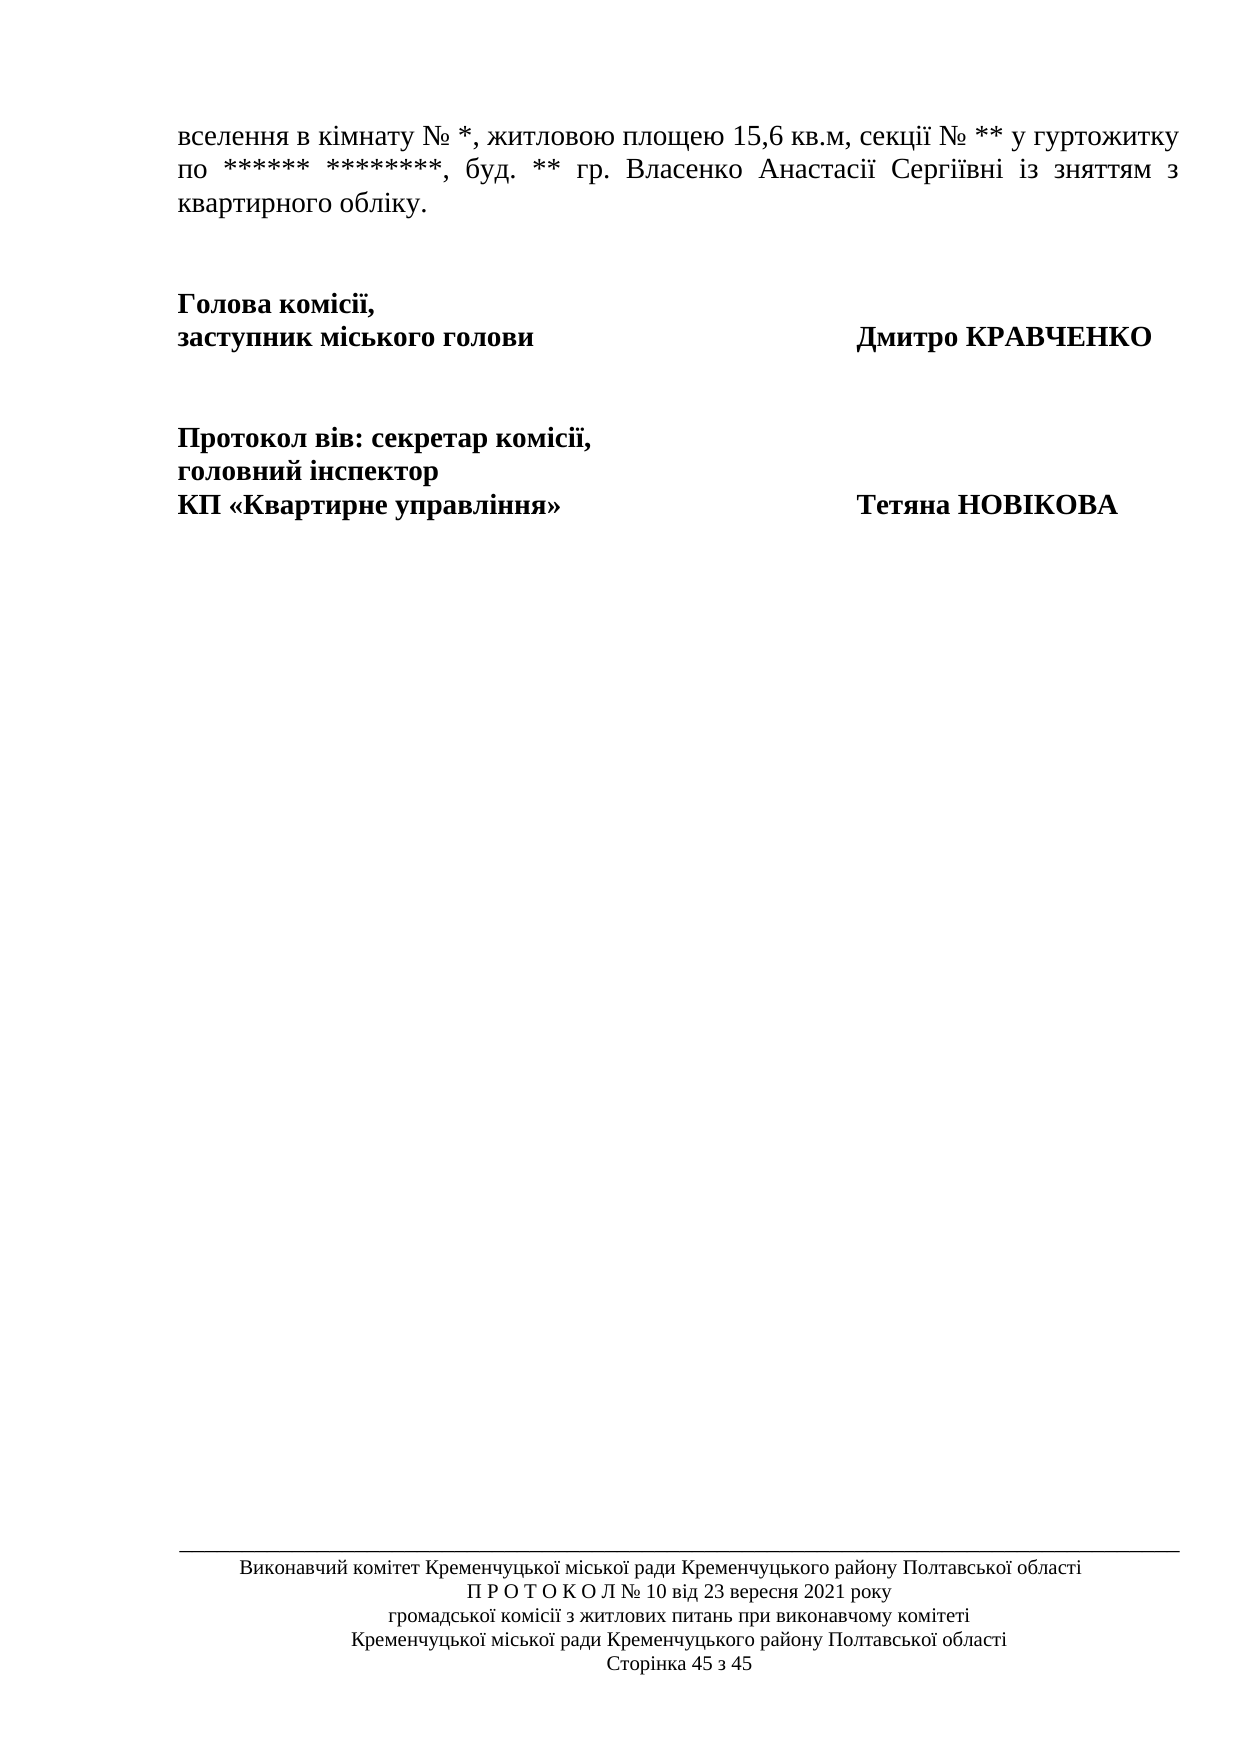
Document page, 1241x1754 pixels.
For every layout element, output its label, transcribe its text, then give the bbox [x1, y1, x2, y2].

text заступник міського голови Дмитро КРАВЧЕНКО [177, 319, 1181, 353]
text головний інспектор [177, 453, 1181, 487]
text Протокол вів: секретар комісії, [177, 420, 1181, 453]
text КП «Квартирне управління» Тетяна НОВІКОВА [177, 487, 1181, 521]
text Голова комісії, [177, 286, 1181, 319]
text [177, 118, 1180, 219]
